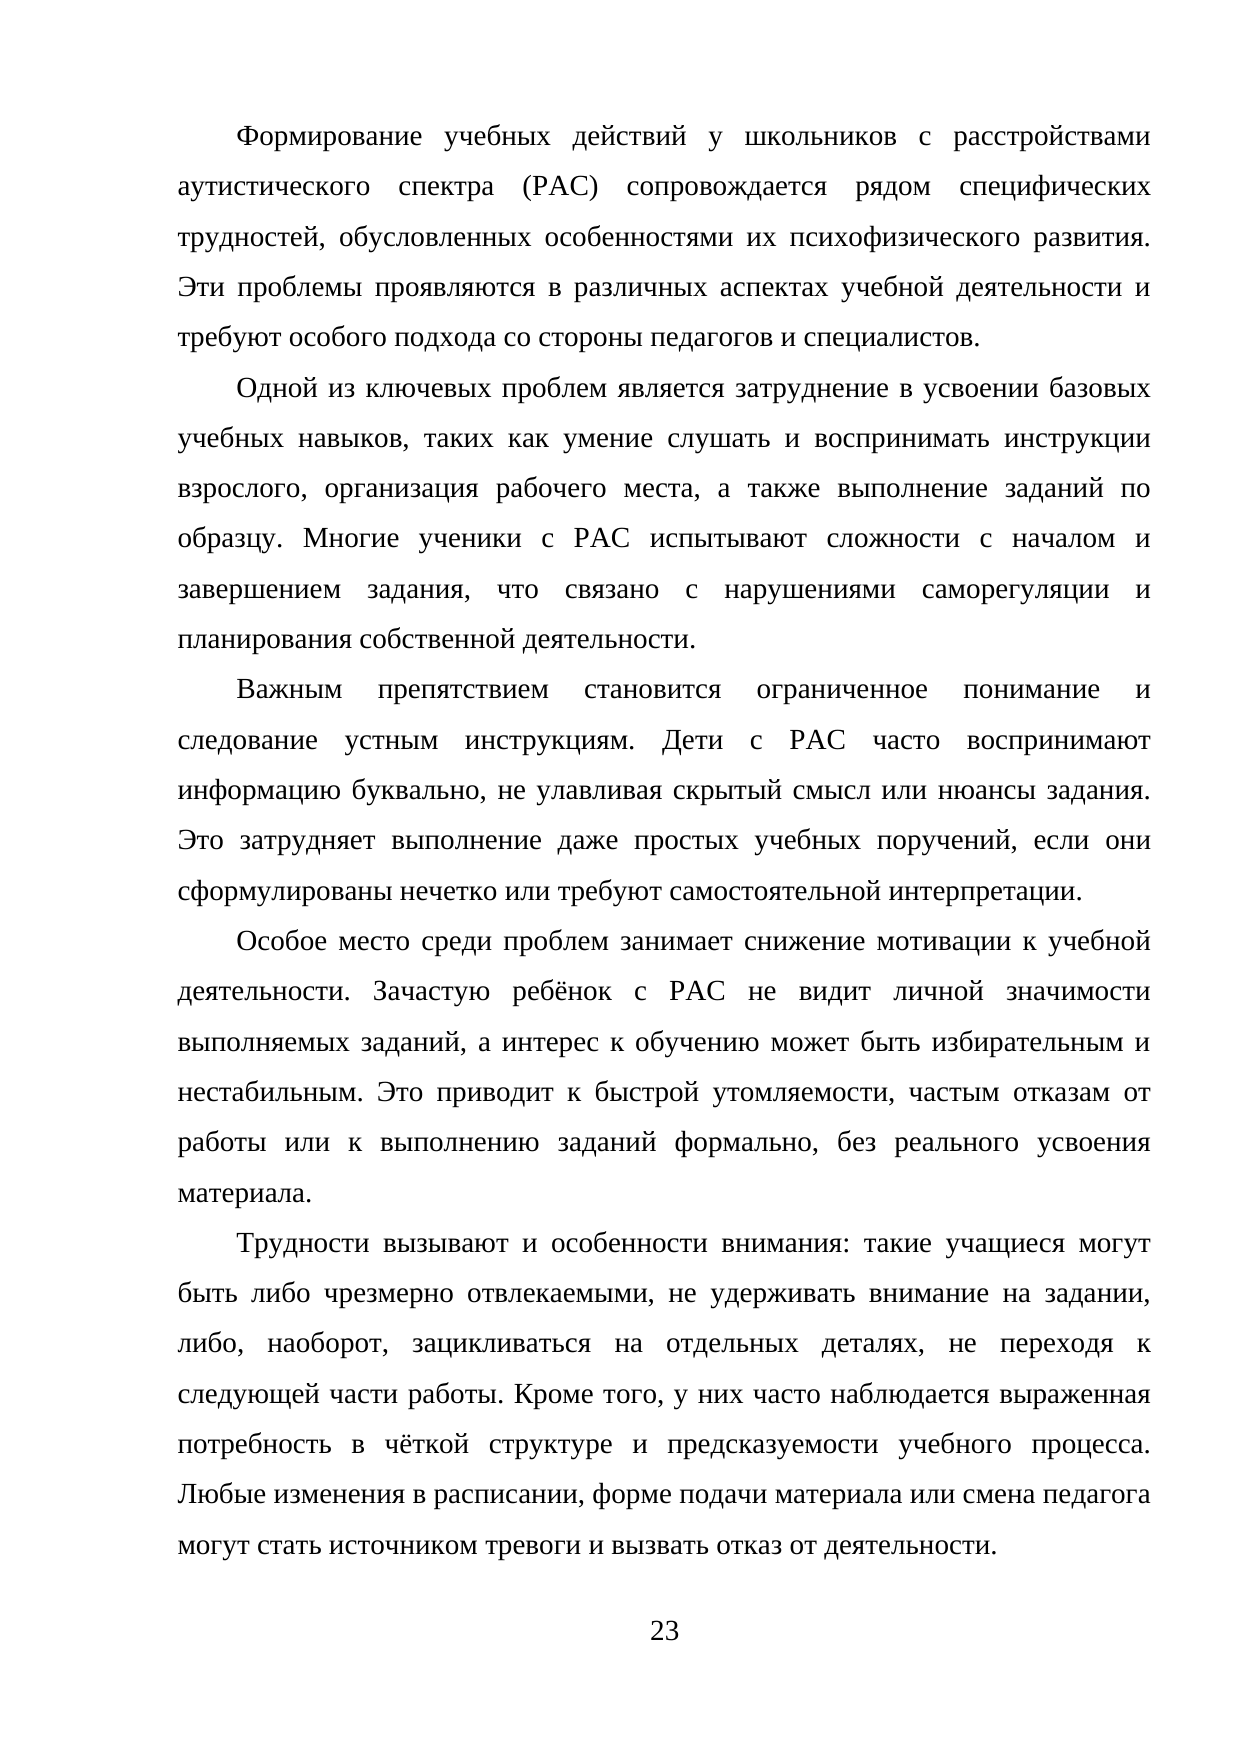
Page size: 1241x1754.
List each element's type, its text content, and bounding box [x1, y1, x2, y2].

text Трудности вызывают и особенности внимания: такие учащиеся могут быть либо чрезмерно отвлекаемыми, не удерживать внимание на задании, либо, наоборот, зацикливаться на отдельных деталях, не переходя к следующей части работы. Кроме того, у них часто наблюдается выраженная потребность в чёткой структуре и предсказуемости учебного процесса. Любые изменения в расписании, форме подачи материала или смена педагога могут стать источником тревоги и вызвать отказ от деятельности. [177, 1225, 1152, 1560]
text Важным препятствием становится ограниченное понимание и следование устным инструкциям. Дети с РАС часто воспринимают информацию буквально, не улавливая скрытый смысл или нюансы задания. Это затрудняет выполнение даже простых учебных поручений, если они сформулированы нечетко или требуют самостоятельной интерпретации. [177, 672, 1152, 906]
text Одной из ключевых проблем является затруднение в усвоении базовых учебных навыков, таких как умение слушать и воспринимать инструкции взрослого, организация рабочего места, а также выполнение заданий по образцу. Многие ученики с РАС испытывают сложности с началом и завершением задания, что связано с нарушениями саморегуляции и планирования собственной деятельности. [177, 370, 1152, 655]
text Формирование учебных действий у школьников с расстройствами аутистического спектра (РАС) сопровождается рядом специфических трудностей, обусловленных особенностями их психофизического развития. Эти проблемы проявляются в различных аспектах учебной деятельности и требуют особого подхода со стороны педагогов и специалистов. [177, 118, 1152, 353]
text Особое место среди проблем занимает снижение мотивации к учебной деятельности. Зачастую ребёнок с РАС не видит личной значимости выполняемых заданий, а интерес к обучению может быть избирательным и нестабильным. Это приводит к быстрой утомляемости, частым отказам от работы или к выполнению заданий формально, без реального усвоения материала. [177, 923, 1152, 1208]
